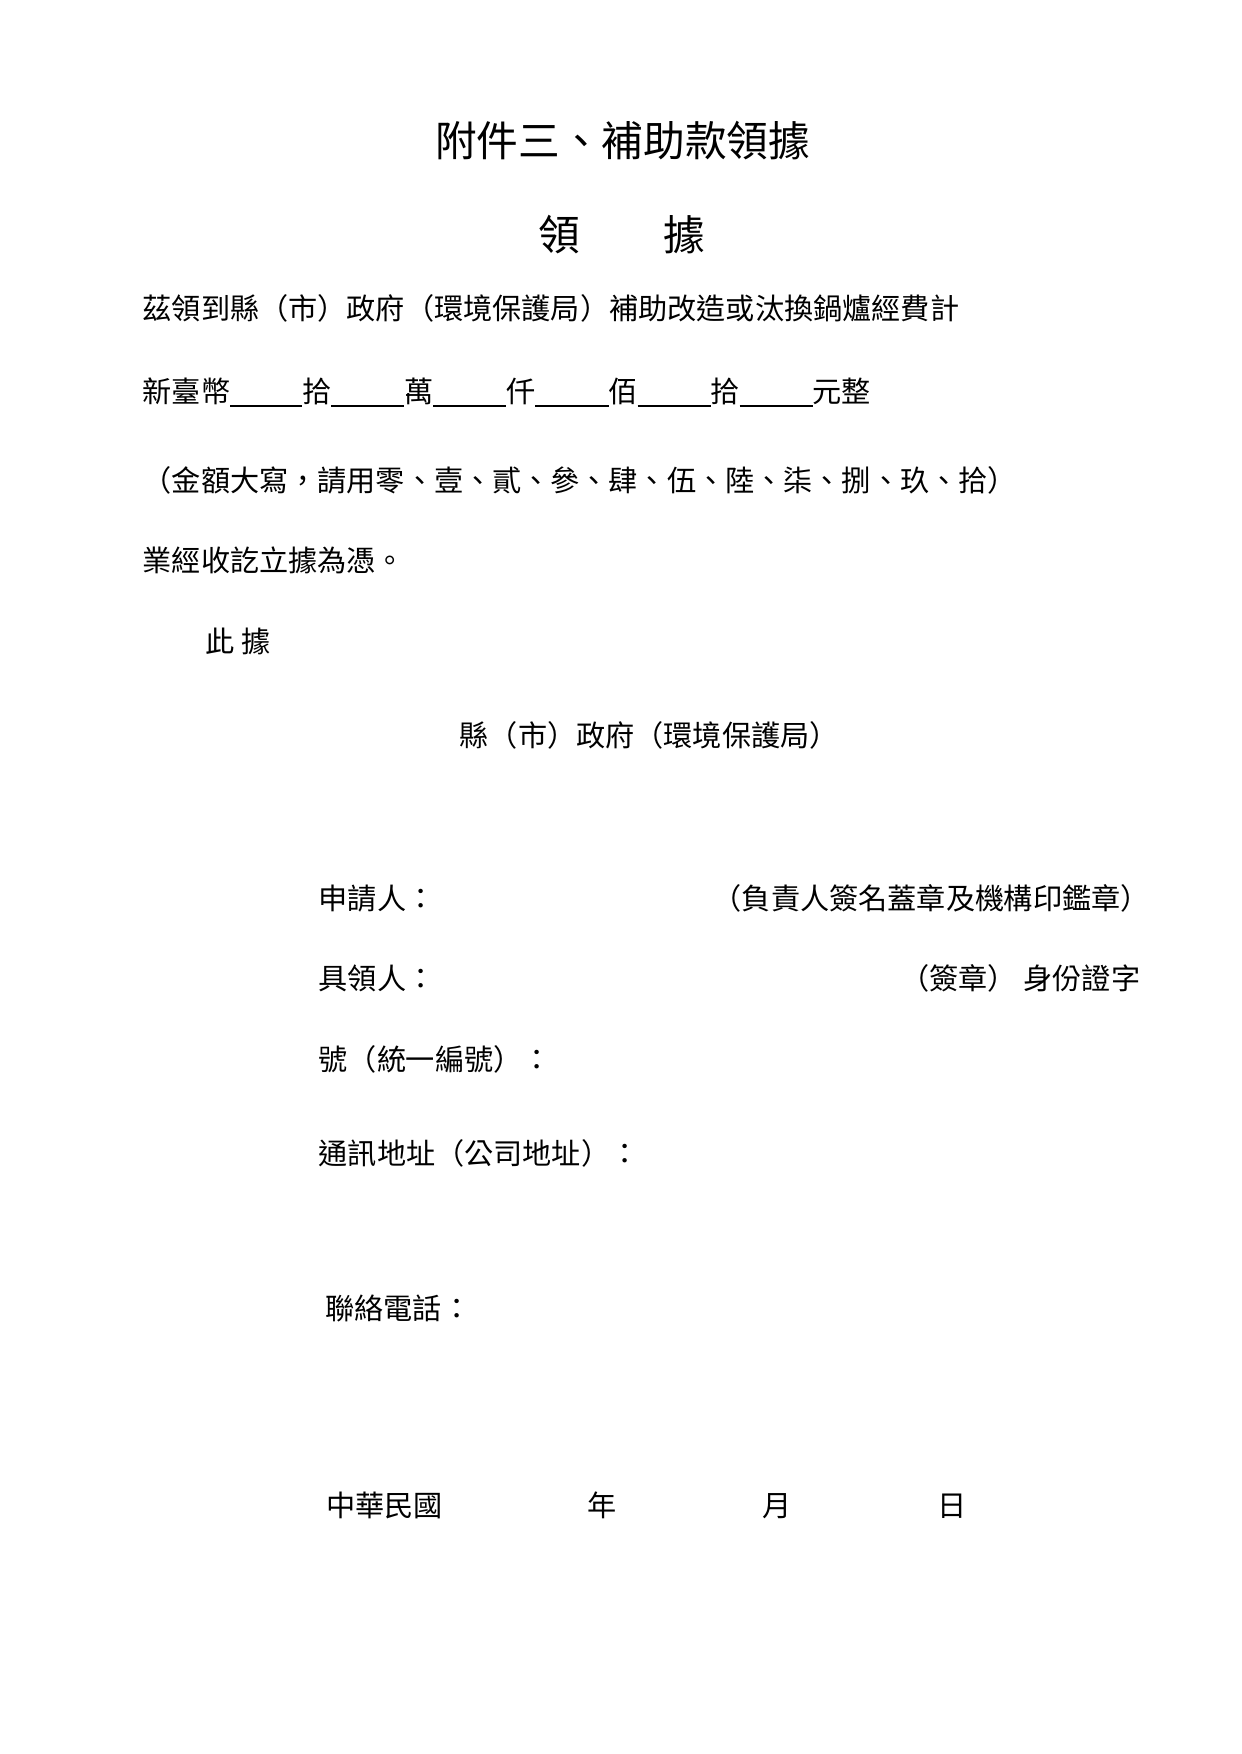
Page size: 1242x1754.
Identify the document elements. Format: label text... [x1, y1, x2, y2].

text 附件三、補助款領據 [427, 112, 817, 164]
text 申請人： （負責人簽名蓋章及機構印鑑章） 具領人： （簽章） 身份證字號（統一編號）： [318, 875, 1162, 1078]
text 中華民國 年 月 日 [326, 1483, 1167, 1525]
text 縣（市）政府（環境保護局） [453, 713, 844, 755]
text 領 據 [531, 202, 713, 262]
text 茲領到縣（市）政府（環境保護局）補助改造或汰換鍋爐經費計 [142, 285, 1167, 328]
text 新臺幣 拾 萬 仟 佰 拾 元整 [142, 369, 1167, 411]
text 業經收訖立據為憑。 此 據 [142, 538, 415, 661]
text 通訊地址（公司地址）： 聯絡電話： [318, 1131, 635, 1328]
text （金額大寫，請用零、壹、貳、參、肆、伍、陸、柒、捌、玖、拾） [142, 462, 1167, 497]
